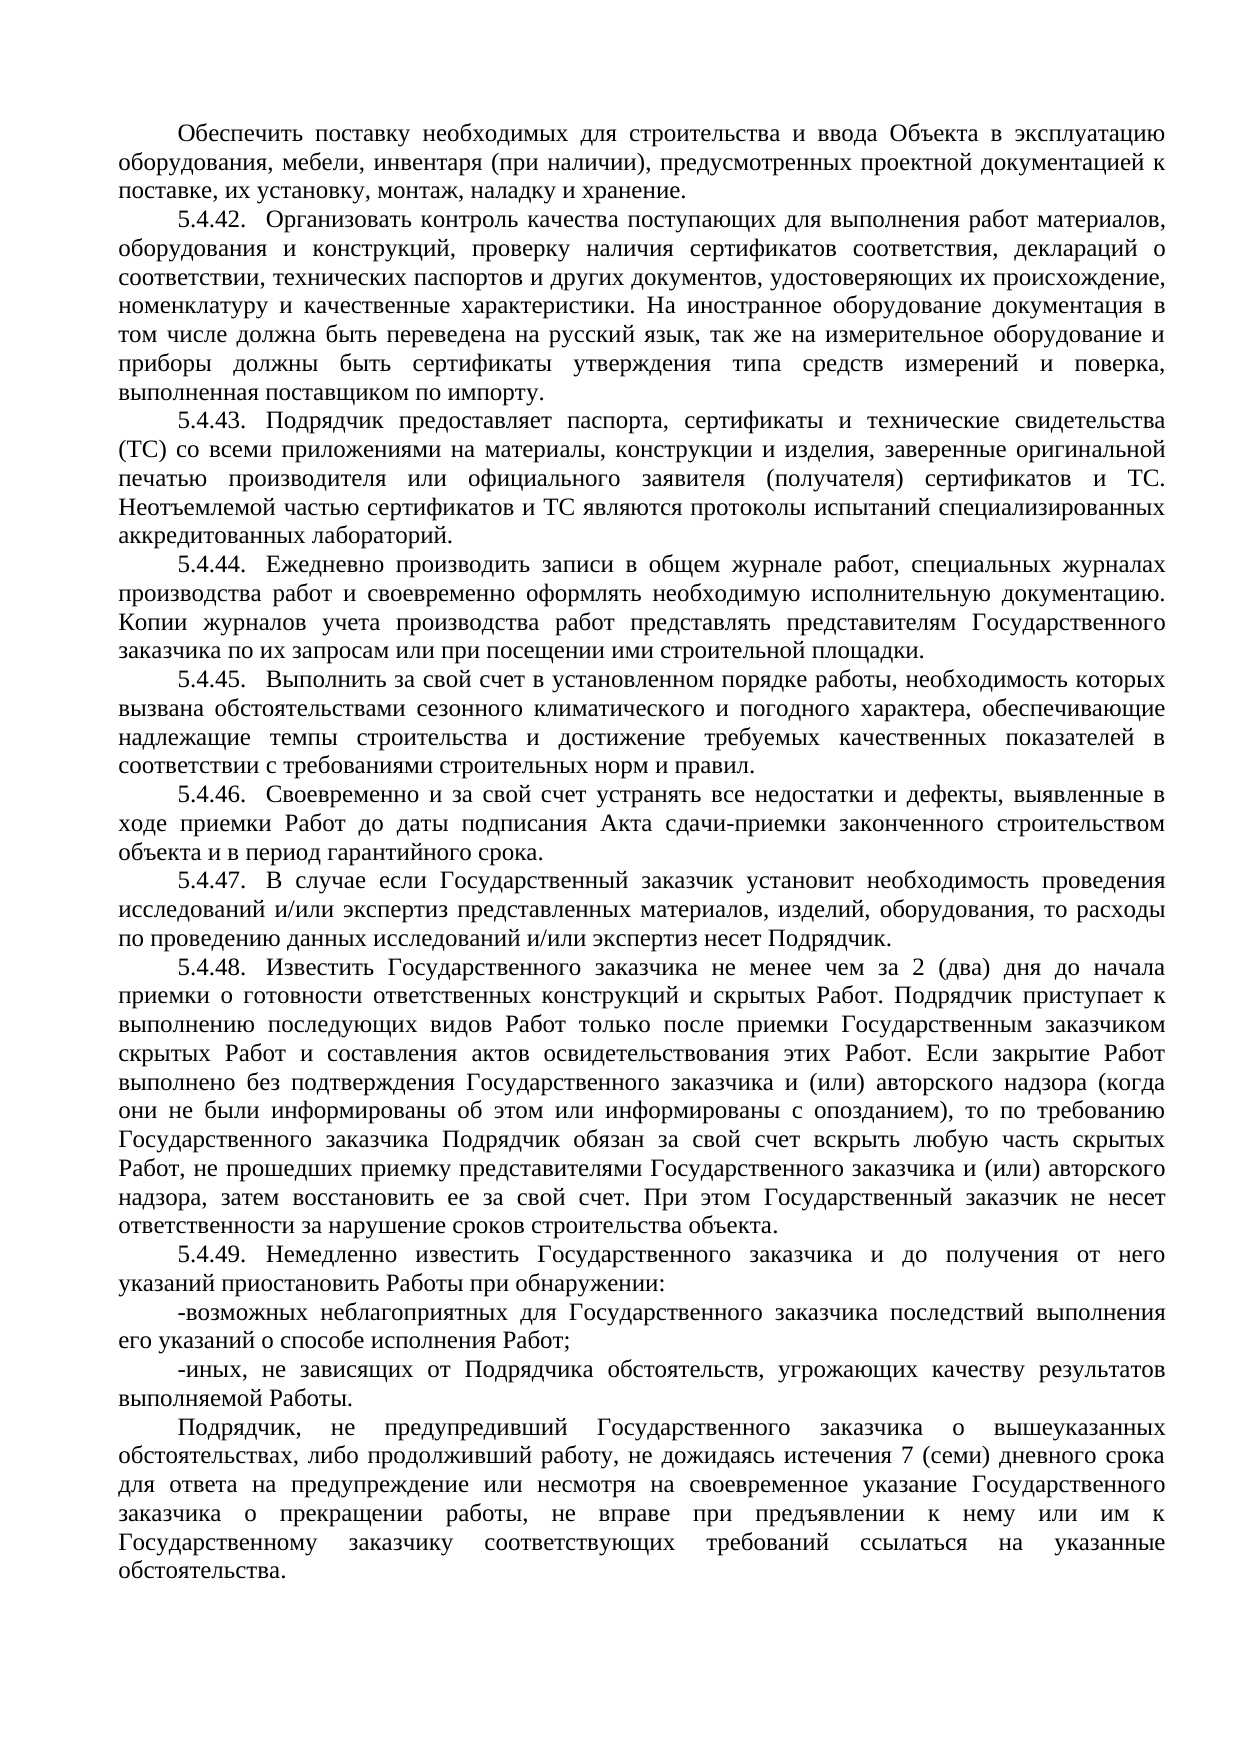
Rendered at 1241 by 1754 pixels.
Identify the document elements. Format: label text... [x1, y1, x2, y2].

text Подрядчик, не предупредивший Государственного заказчика о вышеуказанных обстоятельствах, либо продолживший работу, не дожидаясь истечения 7 (семи) дневного срока для ответа на предупреждение или несмотря на своевременное указание Государственного заказчика о прекращении работы, не вправе при предъявлении к нему или им к Государственному заказчику соответствующих требований ссылаться на указанные обстоятельства. [118, 1412, 1167, 1584]
list Выполнить за свой счет в установленном порядке работы, необходимость которых вызвана обстоятельствами сезонного климатического и погодного характера, обеспечивающие надлежащие темпы строительства и достижение требуемых качественных показателей в соответствии с требованиями строительных норм и правил. [118, 664, 1167, 779]
list Ежедневно производить записи в общем журнале работ, специальных журналах производства работ и своевременно оформлять необходимую исполнительную документацию. Копии журналов учета производства работ представлять представителям Государственного заказчика по их запросам или при посещении ими строительной площадки. [118, 549, 1167, 664]
list Немедленно известить Государственного заказчика и до получения от него указаний приостановить Работы при обнаружении: [118, 1239, 1167, 1297]
list Обеспечить поставку необходимых для строительства и ввода Объекта в эксплуатацию оборудования, мебели, инвентаря (при наличии), предусмотренных проектной документацией к поставке, их установку, монтаж, наладку и хранение. [118, 118, 1167, 204]
list В случае если Государственный заказчик установит необходимость проведения исследований и/или экспертиз представленных материалов, изделий, оборудования, то расходы по проведению данных исследований и/или экспертиз несет Подрядчик. [118, 866, 1167, 952]
list Известить Государственного заказчика не менее чем за 2 (два) дня до начала приемки о готовности ответственных конструкций и скрытых Работ. Подрядчик приступает к выполнению последующих видов Работ только после приемки Государственным заказчиком скрытых Работ и составления актов освидетельствования этих Работ. Если закрытие Работ выполнено без подтверждения Государственного заказчика и (или) авторского надзора (когда они не были информированы об этом или информированы с опозданием), то по требованию Государственного заказчика Подрядчик обязан за свой счет вскрыть любую часть скрытых Работ, не прошедших приемку представителями Государственного заказчика и (или) авторского надзора, затем восстановить ее за свой счет. При этом Государственный заказчик не несет ответственности за нарушение сроков строительства объекта. [118, 952, 1167, 1239]
list Своевременно и за свой счет устранять все недостатки и дефекты, выявленные в ходе приемки Работ до даты подписания Акта сдачи-приемки законченного строительством объекта и в период гарантийного срока. [118, 779, 1167, 866]
text -иных, не зависящих от Подрядчика обстоятельств, угрожающих качеству результатов выполняемой Работы. [118, 1354, 1167, 1412]
list Подрядчик предоставляет паспорта, сертификаты и технические свидетельства (ТС) со всеми приложениями на материалы, конструкции и изделия, заверенные оригинальной печатью производителя или официального заявителя (получателя) сертификатов и ТС. Неотъемлемой частью сертификатов и ТС являются протоколы испытаний специализированных аккредитованных лабораторий. [118, 406, 1167, 549]
text -возможных неблагоприятных для Государственного заказчика последствий выполнения его указаний о способе исполнения Работ; [118, 1297, 1167, 1354]
list Организовать контроль качества поступающих для выполнения работ материалов, оборудования и конструкций, проверку наличия сертификатов соответствия, деклараций о соответствии, технических паспортов и других документов, удостоверяющих их происхождение, номенклатуру и качественные характеристики. На иностранное оборудование документация в том числе должна быть переведена на русский язык, так же на измерительное оборудование и приборы должны быть сертификаты утверждения типа средств измерений и поверка, выполненная поставщиком по импорту. [118, 204, 1167, 406]
